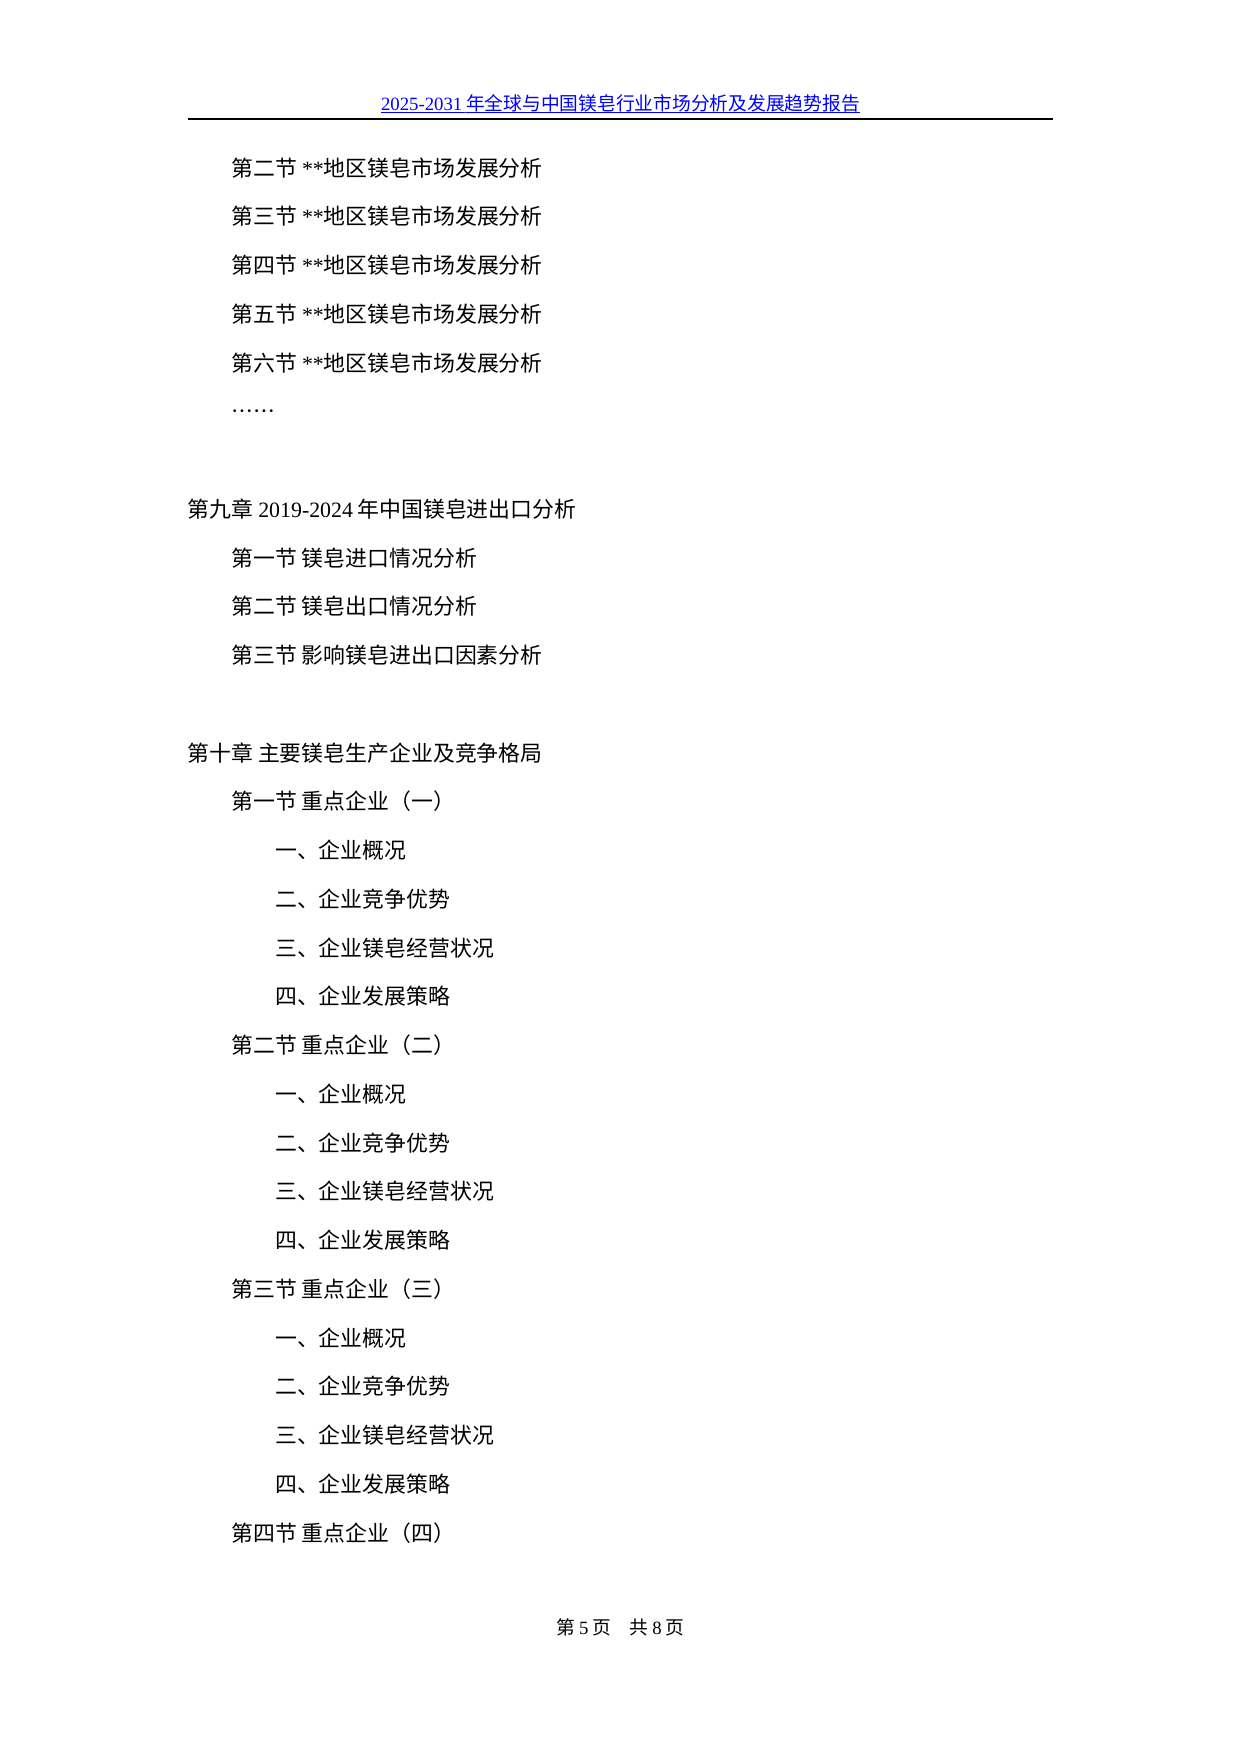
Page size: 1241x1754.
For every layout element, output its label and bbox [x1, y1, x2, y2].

text [187, 150, 1053, 1548]
